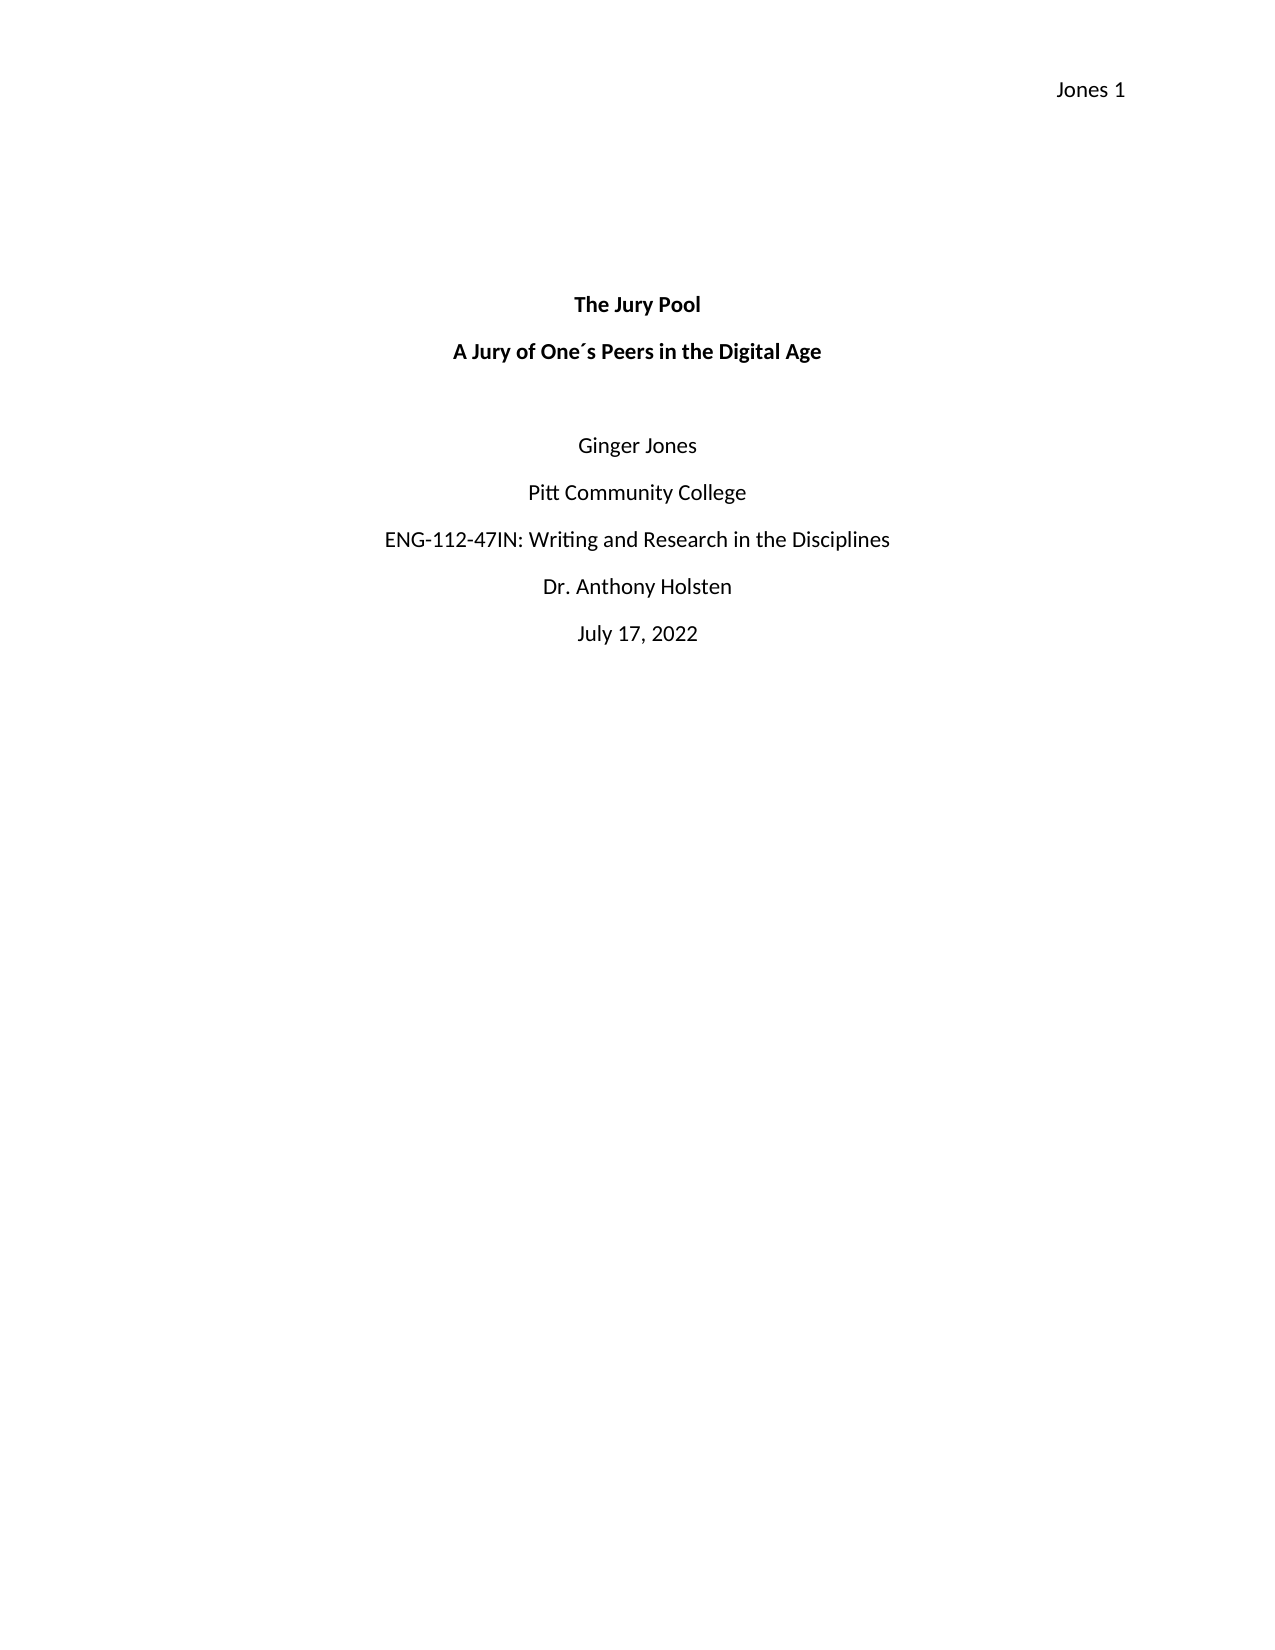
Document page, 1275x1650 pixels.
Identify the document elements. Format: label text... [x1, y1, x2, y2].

text Dr. Anthony Holsten [150, 572, 1125, 600]
text The Jury Pool [150, 291, 1125, 319]
text July 17, 2022 [150, 619, 1125, 647]
text A Jury of One´s Peers in the Digital Age [150, 337, 1125, 366]
text Ginger Jones [150, 431, 1125, 459]
text ENG-112-47IN: Writing and Research in the Disciplines [150, 525, 1125, 553]
text Pitt Community College [150, 478, 1125, 506]
